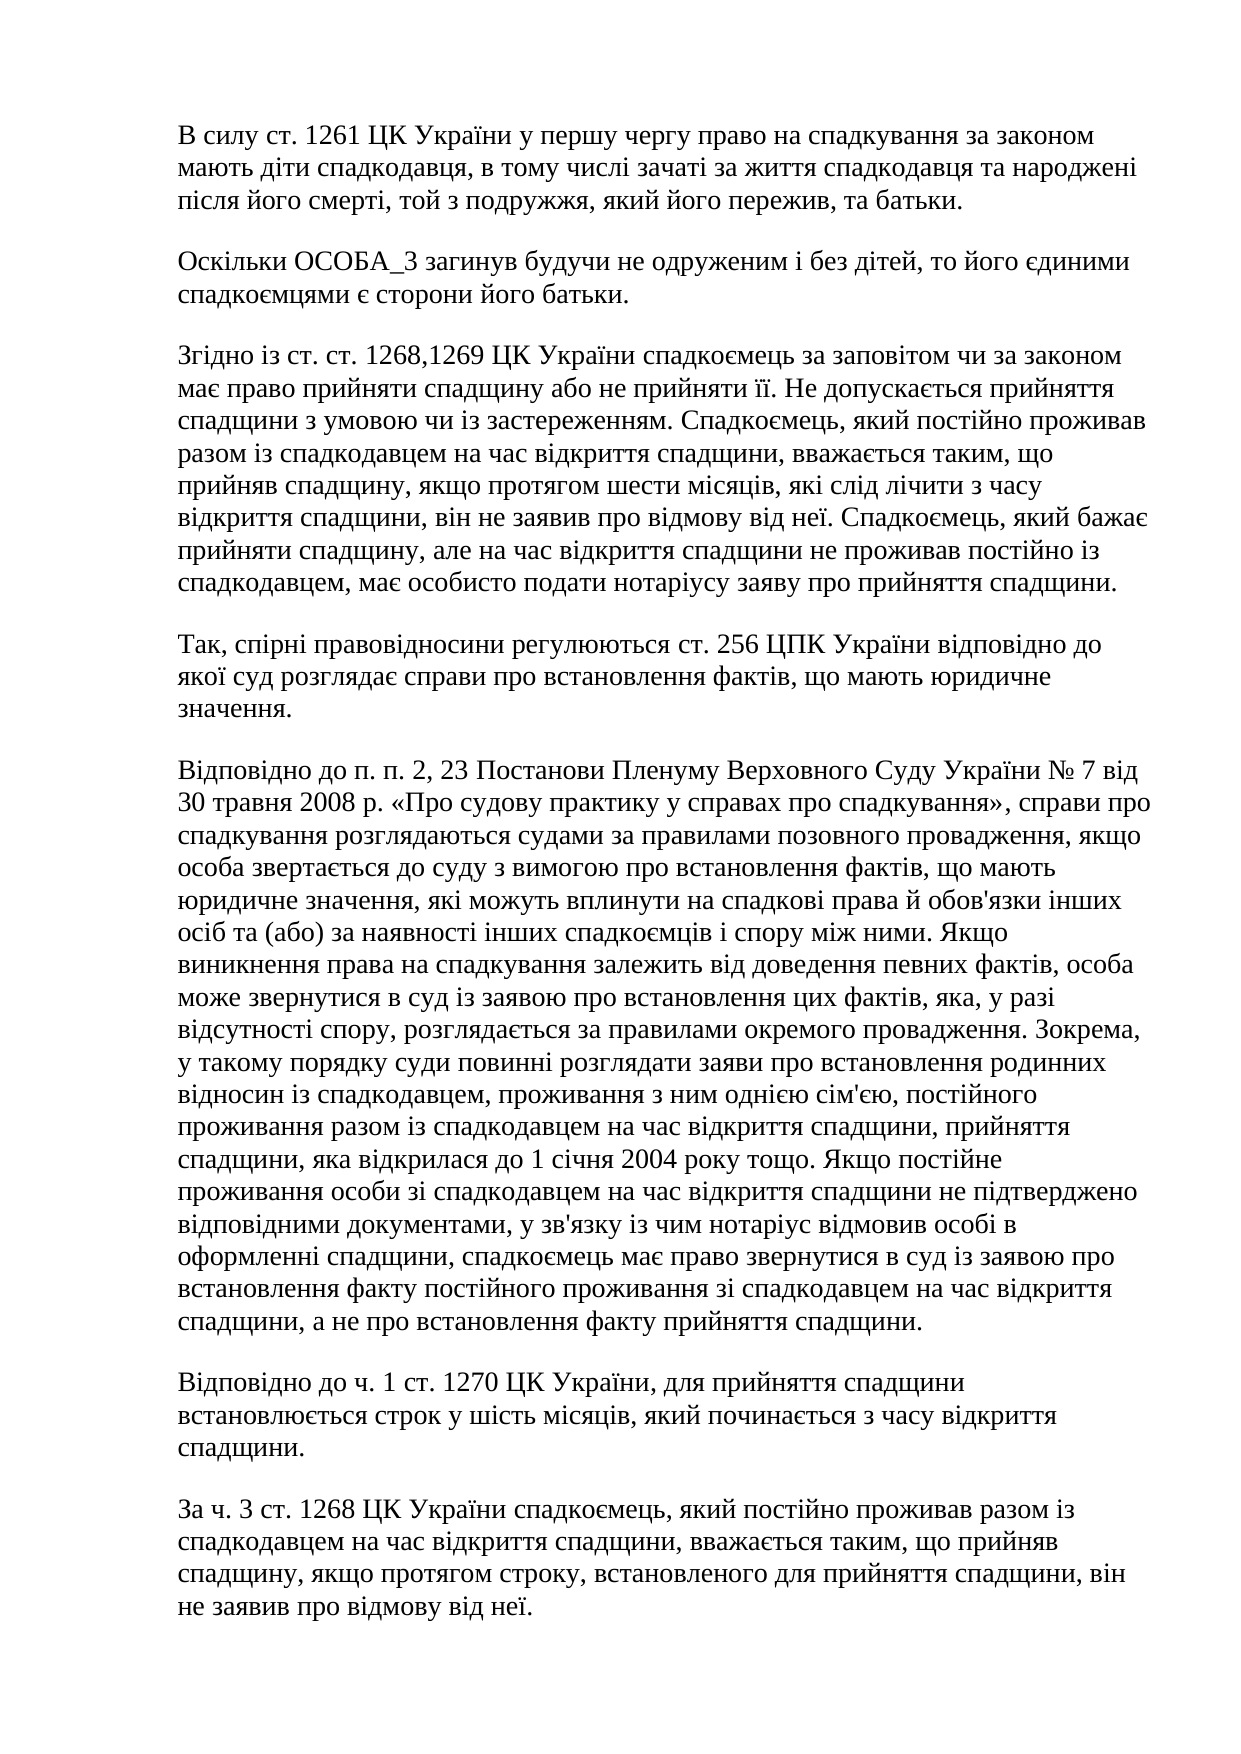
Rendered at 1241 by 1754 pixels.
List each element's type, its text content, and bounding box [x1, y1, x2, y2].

text Відповідно до ч. 1 ст. 1270 ЦК України, для прийняття спадщини встановлюється строк у шість місяців, який починається з часу відкриття спадщини. [177, 1365, 1152, 1463]
text В силу ст. 1261 ЦК України у першу чергу право на спадкування за законом мають діти спадкодавця, в тому числі зачаті за життя спадкодавця та народжені після його смерті, той з подружжя, який його пережив, та батьки. [177, 118, 1152, 215]
text Відповідно до п. п. 2, 23 Постанови Пленуму Верховного Суду України № 7 від 30 травня 2008 р. «Про судову практику у справах про спадкування», справи про спадкування розглядаються судами за правилами позовного провадження, якщо особа звертається до суду з вимогою про встановлення фактів, що мають юридичне значення, які можуть вплинути на спадкові права й обов'язки інших осіб та (або) за наявності інших спадкоємців і спору між ними. Якщо виникнення права на спадкування залежить від доведення певних фактів, особа може звернутися в суд із заявою про встановлення цих фактів, яка, у разі відсутності спору, розглядається за правилами окремого провадження. Зокрема, у такому порядку суди повинні розглядати заяви про встановлення родинних відносин із спадкодавцем, проживання з ним однією сім'єю, постійного проживання разом із спадкодавцем на час відкриття спадщини, прийняття спадщини, яка відкрилася до 1 січня 2004 року тощо. Якщо постійне проживання особи зі спадкодавцем на час відкриття спадщини не підтверджено відповідними документами, у зв'язку із чим нотаріус відмовив особі в оформленні спадщини, спадкоємець має право звернутися в суд із заявою про встановлення факту постійного проживання зі спадкодавцем на час відкриття спадщини, а не про встановлення факту прийняття спадщини. [177, 753, 1152, 1336]
text Оскільки ОСОБА_3 загинув будучи не одруженим і без дітей, то його єдиними спадкоємцями є сторони його батьки. [177, 244, 1152, 309]
text Згідно із ст. ст. 1268,1269 ЦК України спадкоємець за заповітом чи за законом має право прийняти спадщину або не прийняти її. Не допускається прийняття спадщини з умовою чи із застереженням. Спадкоємець, який постійно проживав разом із спадкодавцем на час відкриття спадщини, вважається таким, що прийняв спадщину, якщо протягом шести місяців, які слід лічити з часу відкриття спадщини, він не заявив про відмову від неї. Спадкоємець, який бажає прийняти спадщину, але на час відкриття спадщини не проживав постійно із спадкодавцем, має особисто подати нотаріусу заяву про прийняття спадщини. [177, 338, 1152, 598]
text За ч. 3 ст. 1268 ЦК України спадкоємець, який постійно проживав разом із спадкодавцем на час відкриття спадщини, вважається таким, що прийняв спадщину, якщо протягом строку, встановленого для прийняття спадщини, він не заявив про відмову від неї. [177, 1492, 1152, 1621]
text Так, спірні правовідносини регулюються ст. 256 ЦПК України відповідно до якої суд розглядає справи про встановлення фактів, що мають юридичне значення. [177, 627, 1152, 724]
